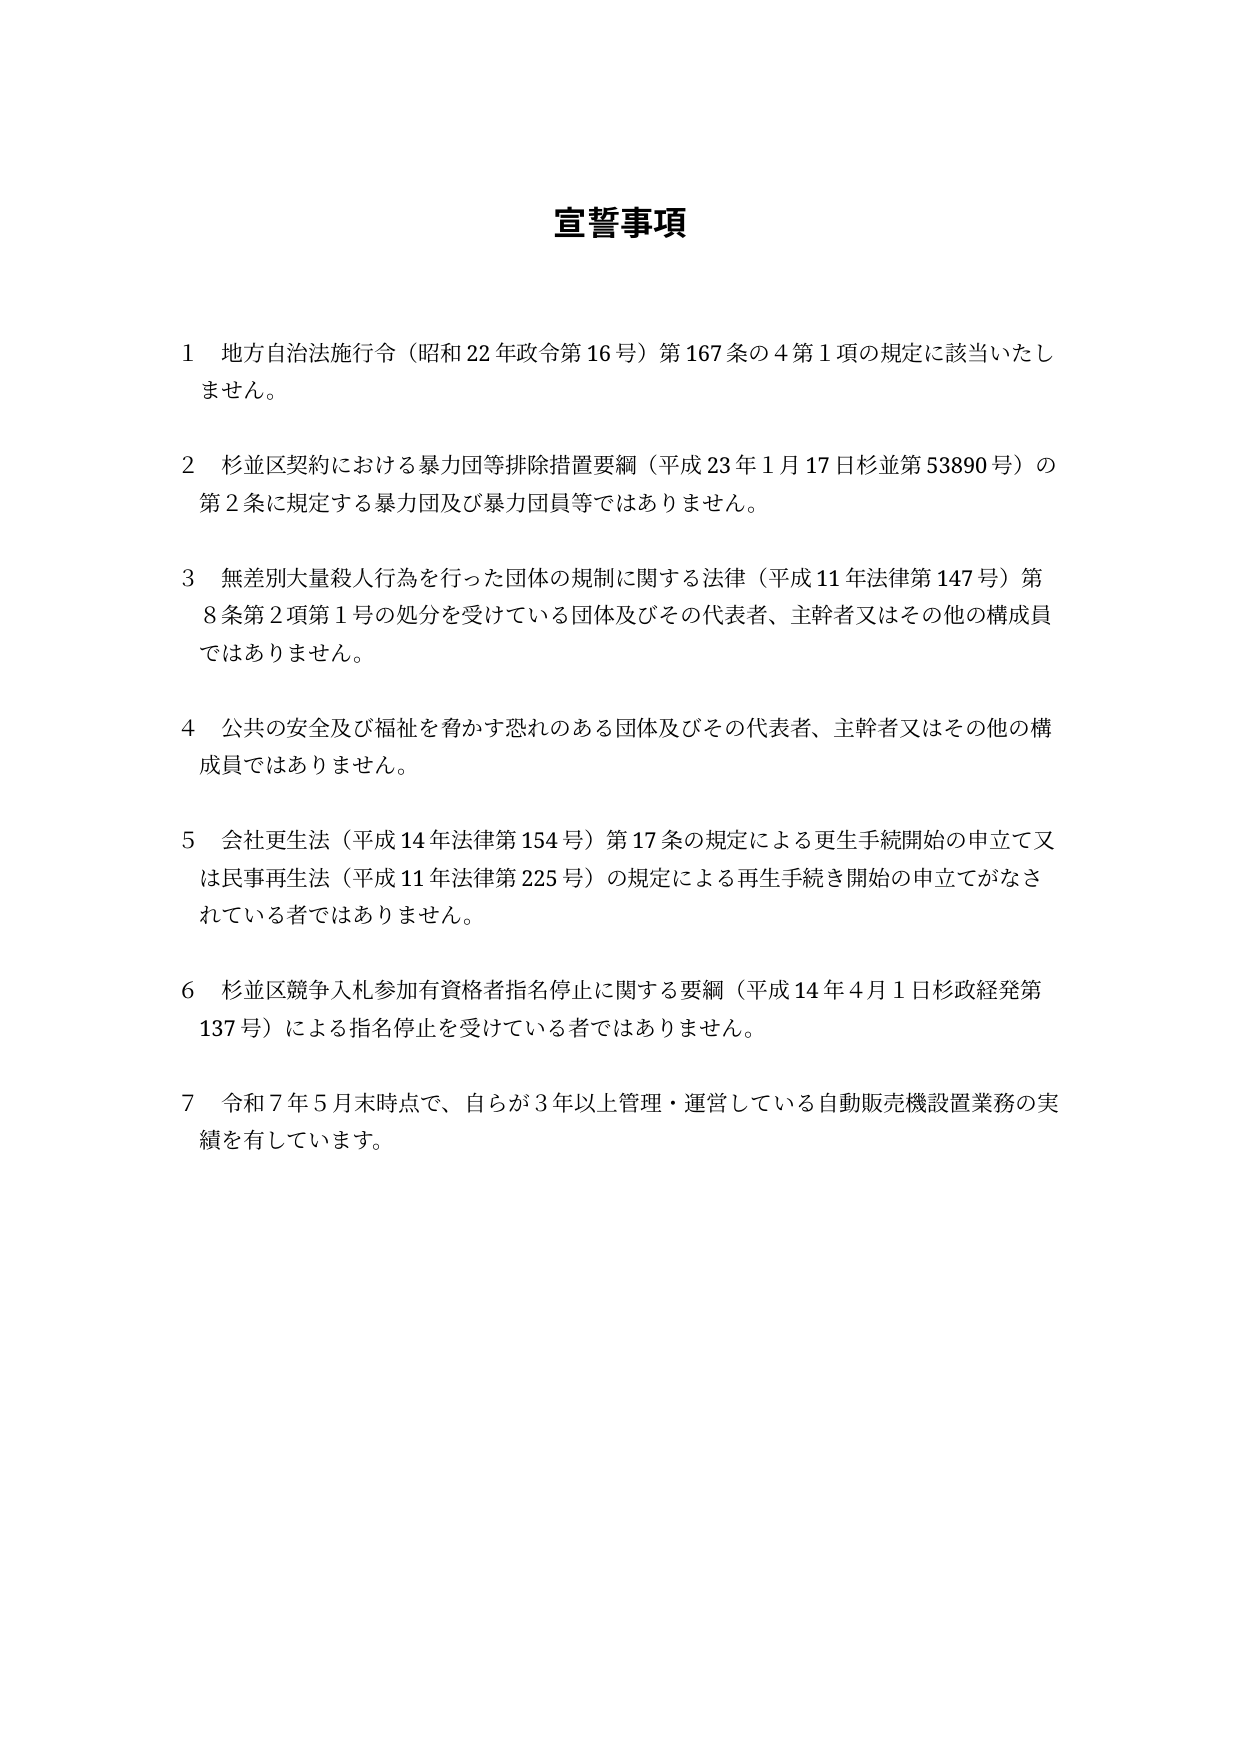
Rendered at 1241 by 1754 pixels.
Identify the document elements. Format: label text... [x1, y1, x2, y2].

text １ 地方自治法施行令（昭和22年政令第16号）第167条の４第１項の規定に該当いたしません。 [177, 333, 1063, 408]
text ２ 杉並区契約における暴力団等排除措置要綱（平成23年１月17日杉並第53890号）の第２条に規定する暴力団及び暴力団員等ではありません。 [177, 446, 1063, 521]
text ４ 公共の安全及び福祉を脅かす恐れのある団体及びその代表者、主幹者又はその他の構成員ではありません。 [177, 708, 1063, 783]
text ３ 無差別大量殺人行為を行った団体の規制に関する法律（平成11年法律第147号）第８条第２項第１号の処分を受けている団体及びその代表者、主幹者又はその他の構成員ではありません。 [177, 558, 1063, 671]
text ５ 会社更生法（平成14年法律第154号）第17条の規定による更生手続開始の申立て又は民事再生法（平成11年法律第225号）の規定による再生手続き開始の申立てがなされている者ではありません。 [177, 821, 1063, 933]
text ７ 令和７年５月末時点で、自らが３年以上管理・運営している自動販売機設置業務の実績を有しています。 [177, 1083, 1063, 1158]
text ６ 杉並区競争入札参加有資格者指名停止に関する要綱（平成14年４月１日杉政経発第137号）による指名停止を受けている者ではありません。 [177, 971, 1063, 1046]
text 宣誓事項 [177, 183, 1063, 258]
